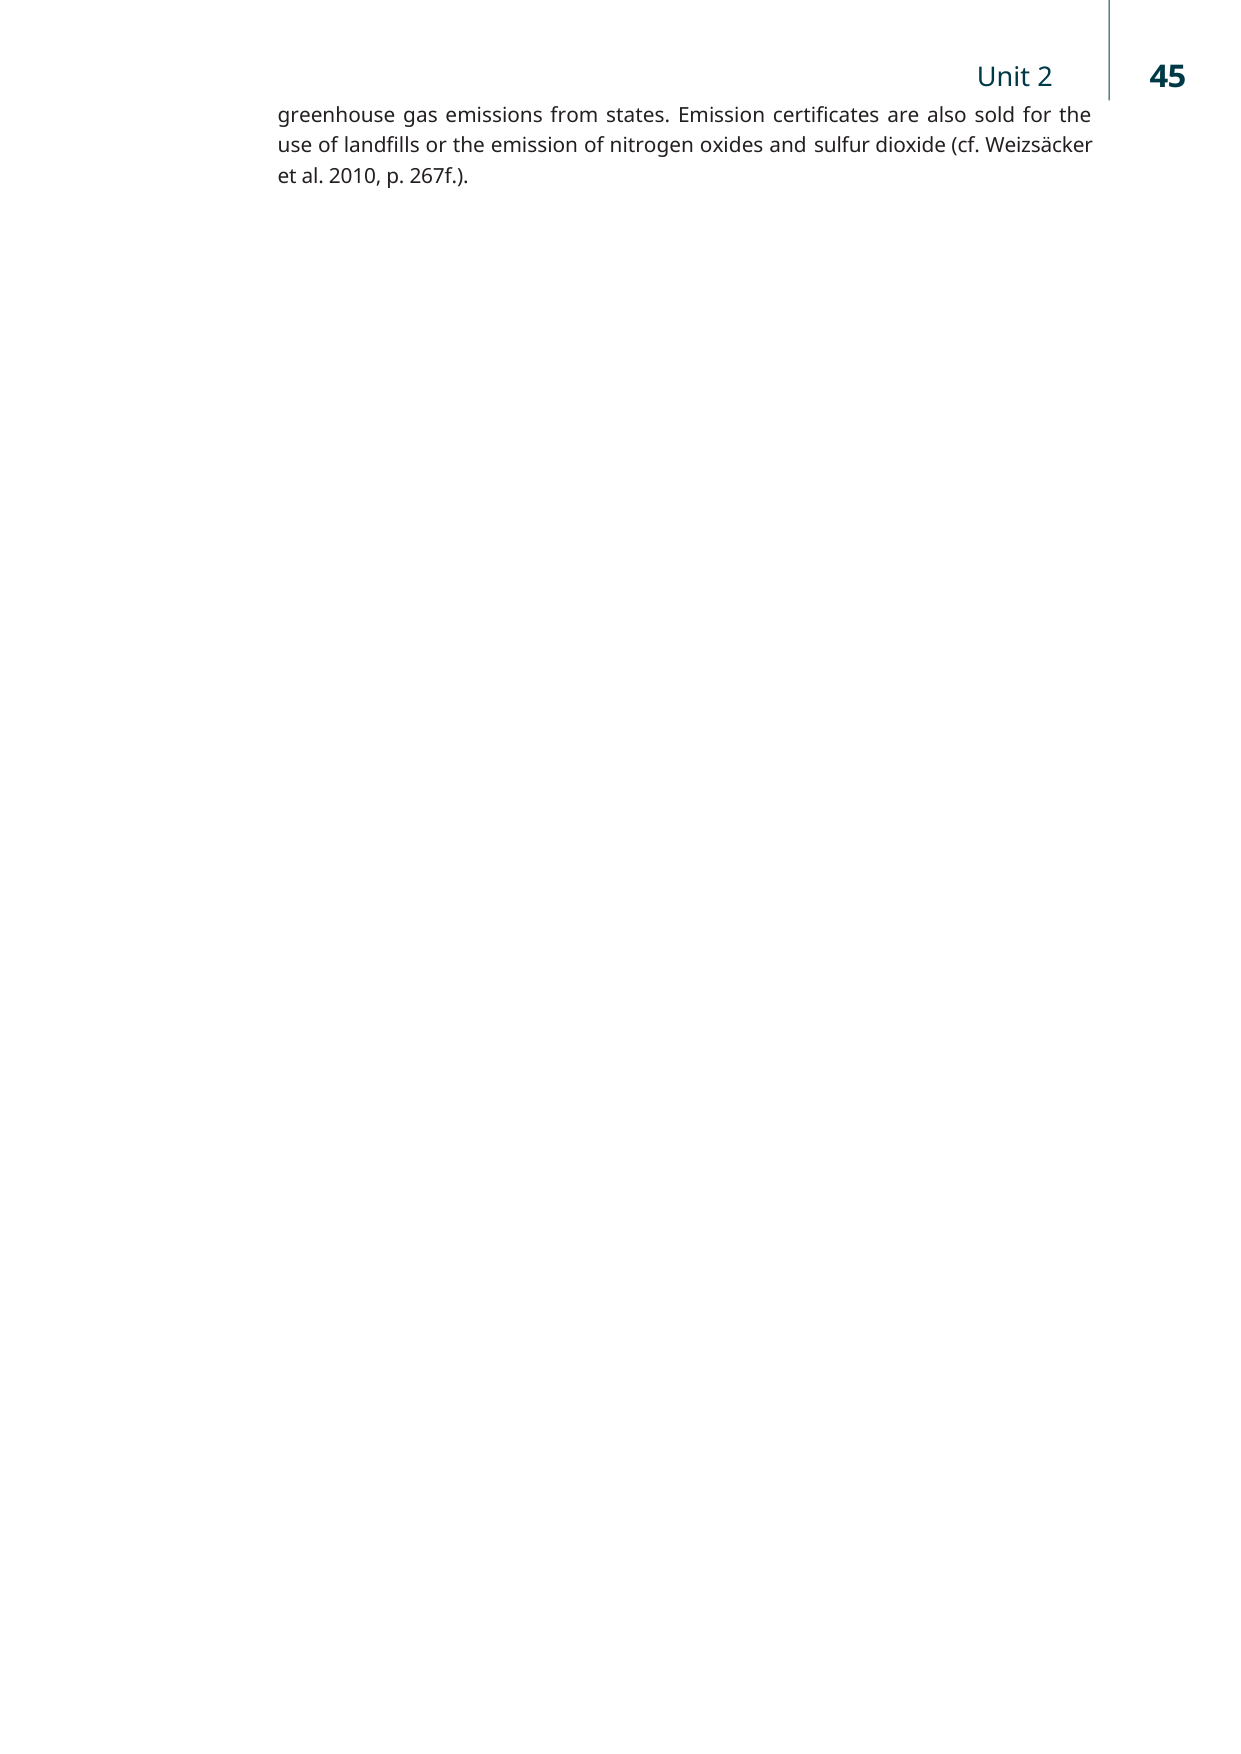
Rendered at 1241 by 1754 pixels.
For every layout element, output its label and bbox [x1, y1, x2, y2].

text [277, 100, 1093, 190]
